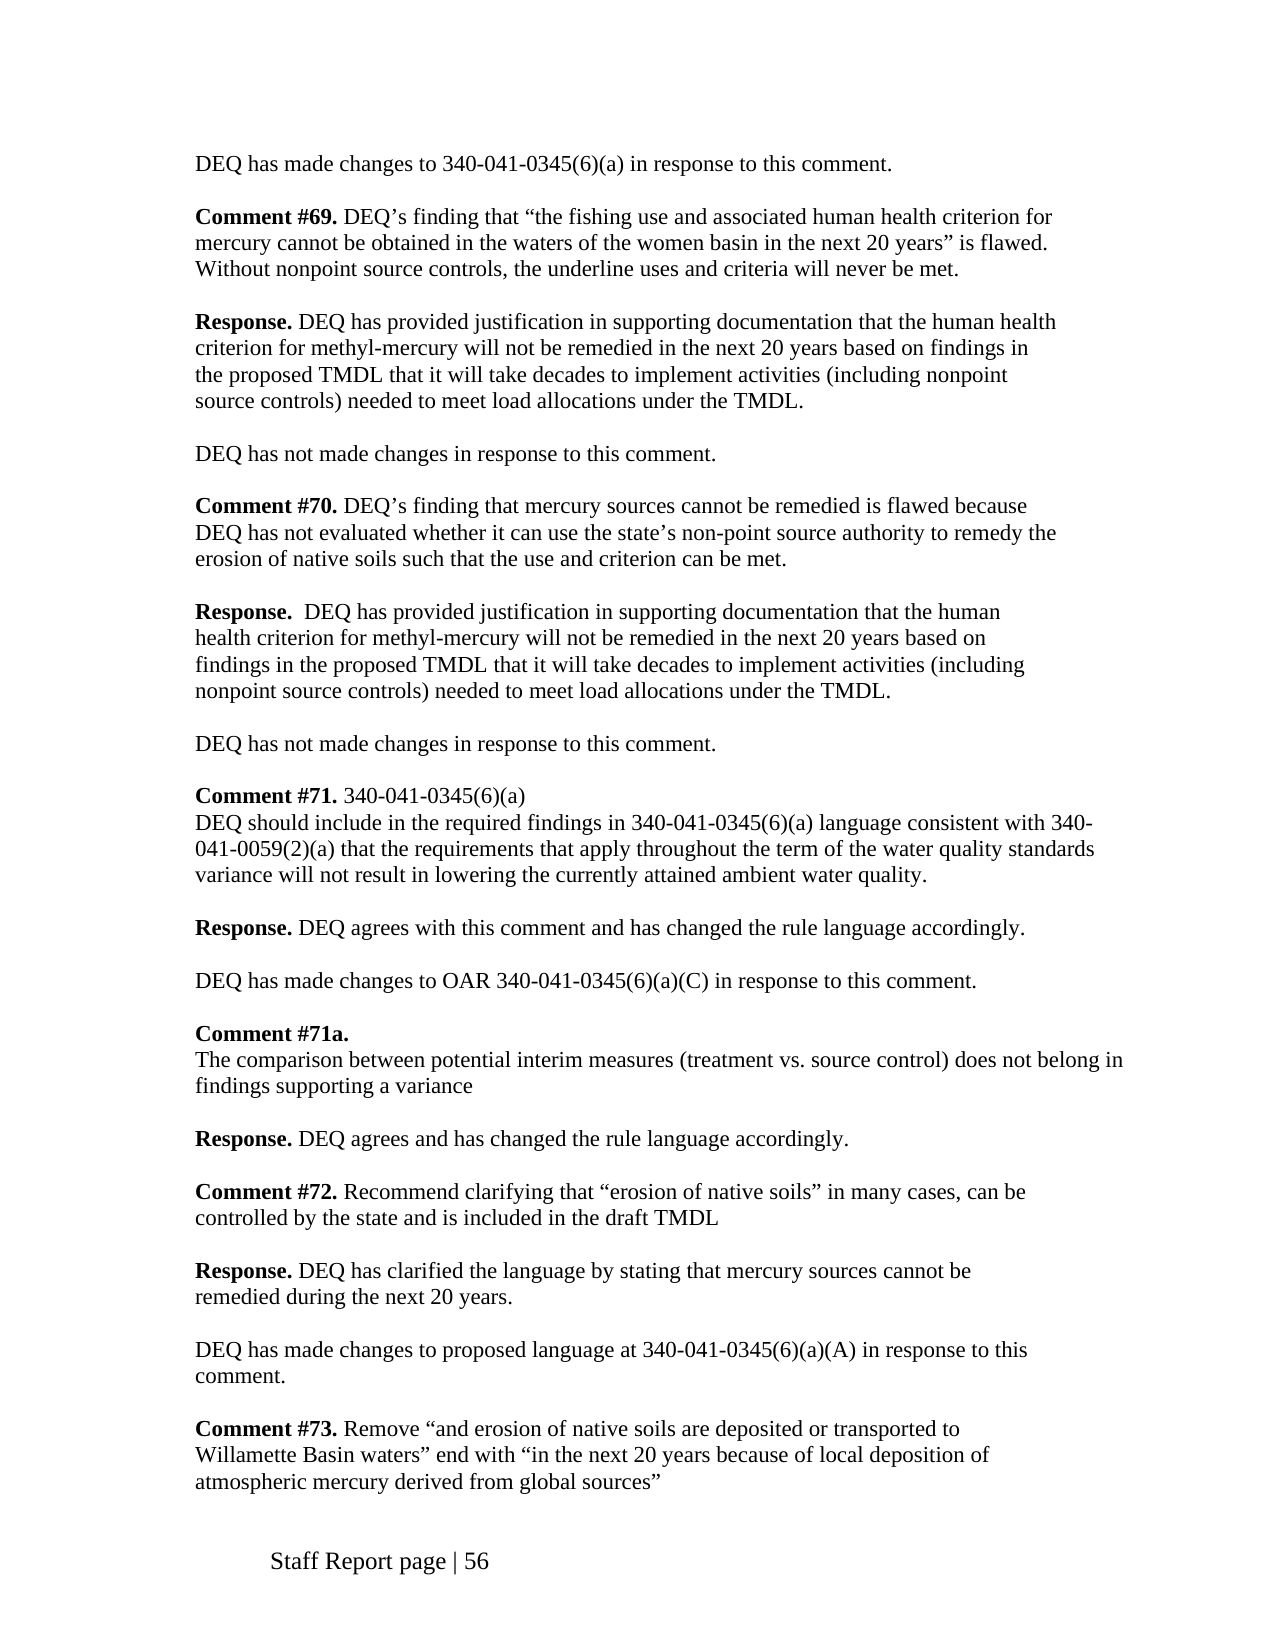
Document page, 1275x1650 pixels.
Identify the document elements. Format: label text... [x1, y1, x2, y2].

text Comment #71a. [195, 1020, 1125, 1046]
text DEQ has made changes to 340-041-0345(6)(a) in response to this comment. [195, 150, 1059, 176]
text DEQ has made changes to proposed language at 340-041-0345(6)(a)(A) in response to this comment. [195, 1336, 1059, 1389]
text DEQ has made changes to OAR 340-041-0345(6)(a)(C) in response to this comment. [195, 967, 1125, 993]
text Comment #71. 340-041-0345(6)(a) [195, 782, 1125, 809]
text DEQ has not made changes in response to this comment. [195, 440, 1059, 466]
text Response. DEQ agrees and has changed the rule language accordingly. [195, 1125, 1059, 1151]
text Response. DEQ has provided justification in supporting documentation that the human health criterion for methyl-mercury will not be remedied in the next 20 years based on findings in the proposed TMDL that it will take decades to implement activities (including nonpoint source controls) needed to meet load allocations under the TMDL. [195, 598, 1059, 703]
text The comparison between potential interim measures (treatment vs. source control) does not belong in findings supporting a variance [195, 1046, 1125, 1099]
text Comment #70. DEQ’s finding that mercury sources cannot be remedied is flawed because DEQ has not evaluated whether it can use the state’s non-point source authority to remedy the erosion of native soils such that the use and criterion can be met. [195, 493, 1059, 572]
text Comment #72. Recommend clarifying that “erosion of native soils” in many cases, can be controlled by the state and is included in the draft TMDL [195, 1178, 1059, 1231]
text Response. DEQ has provided justification in supporting documentation that the human health criterion for methyl-mercury will not be remedied in the next 20 years based on findings in the proposed TMDL that it will take decades to implement activities (including nonpoint source controls) needed to meet load allocations under the TMDL. [195, 308, 1059, 413]
text DEQ should include in the required findings in 340-041-0345(6)(a) language consistent with 340-041-0059(2)(a) that the requirements that apply throughout the term of the water quality standards variance will not result in lowering the currently attained ambient water quality. [195, 809, 1125, 888]
text Response. DEQ has clarified the language by stating that mercury sources cannot be remedied during the next 20 years. [195, 1257, 1059, 1309]
text Response. DEQ agrees with this comment and has changed the rule language accordingly. [195, 914, 1125, 941]
text Comment #69. DEQ’s finding that “the fishing use and associated human health criterion for mercury cannot be obtained in the waters of the women basin in the next 20 years” is flawed. Without nonpoint source controls, the underline uses and criteria will never be met. [195, 203, 1059, 282]
text DEQ has not made changes in response to this comment. [195, 730, 1059, 756]
text Comment #73. Remove “and erosion of native soils are deposited or transported to Willamette Basin waters” end with “in the next 20 years because of local deposition of atmospheric mercury derived from global sources” [195, 1415, 1059, 1494]
